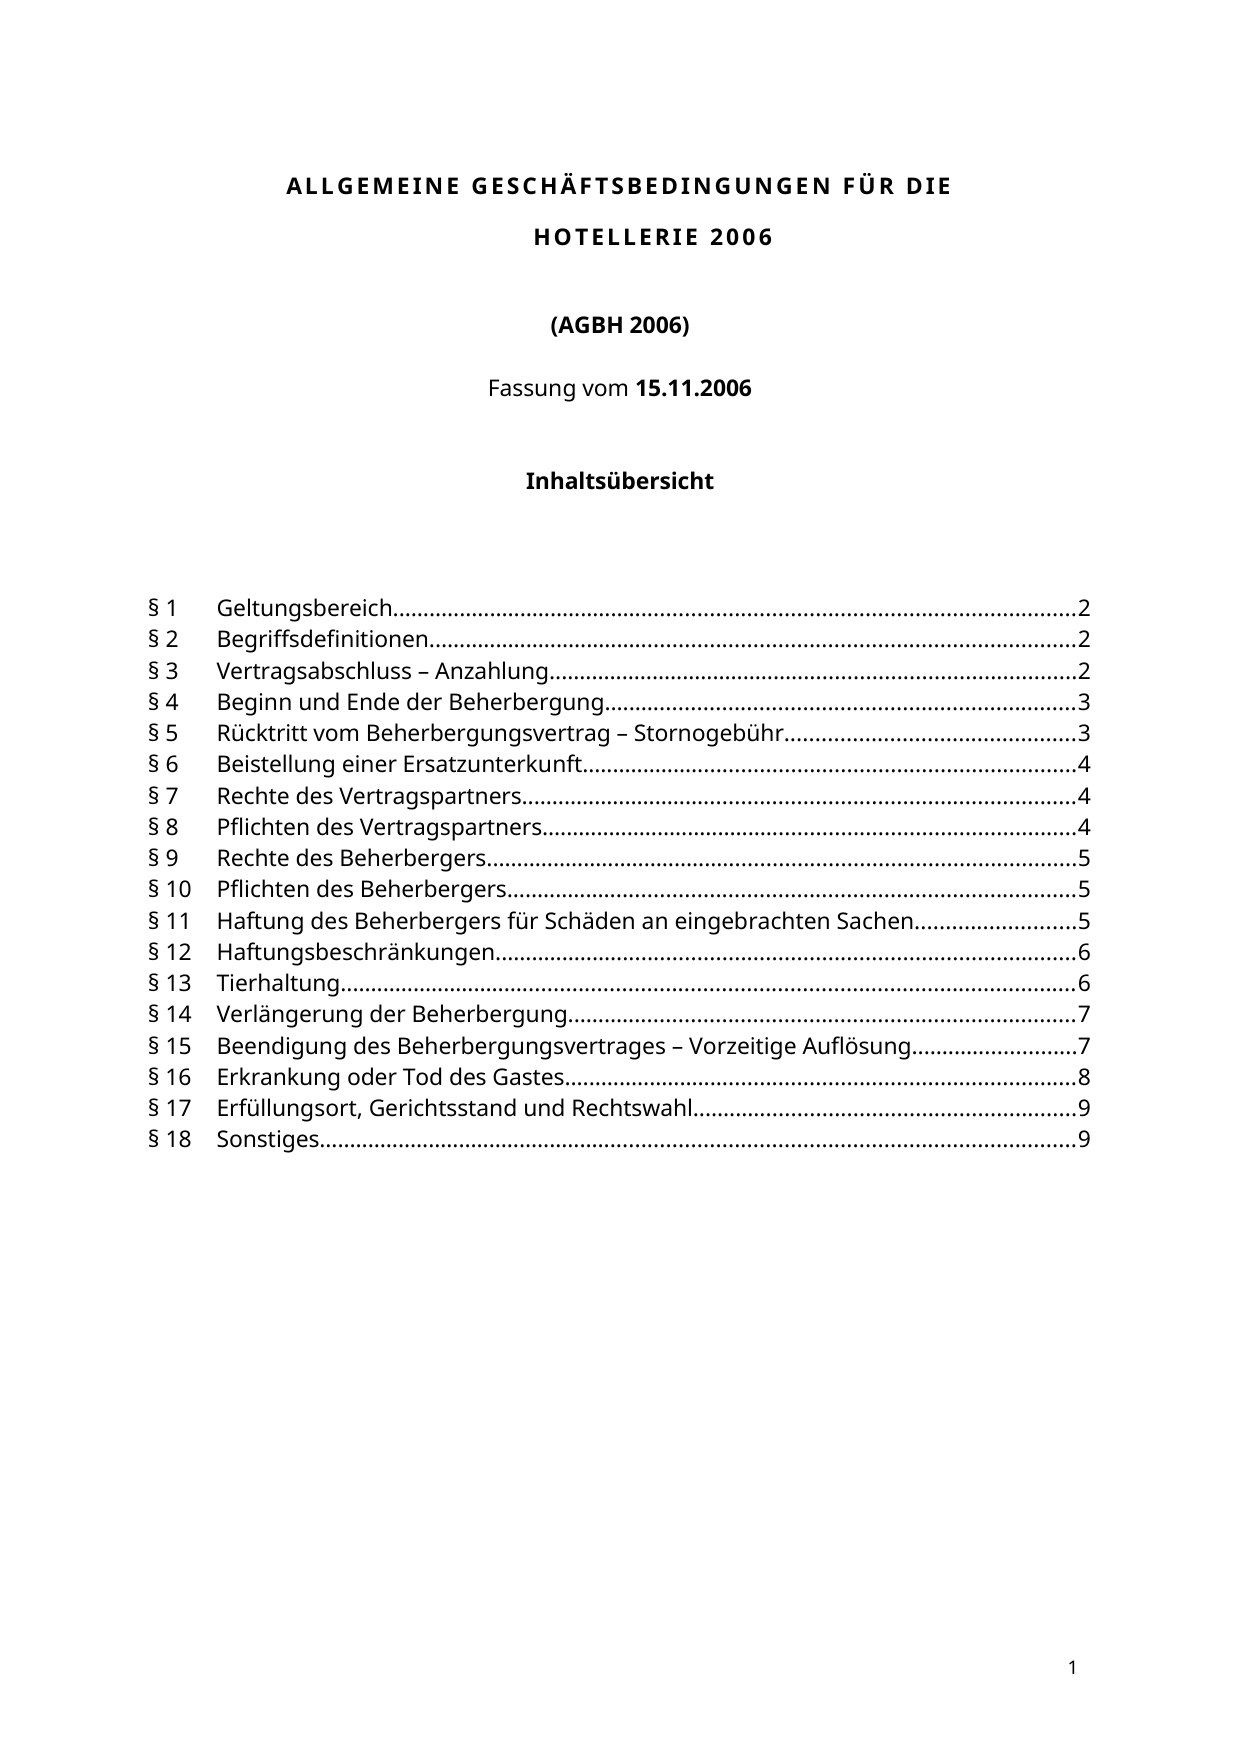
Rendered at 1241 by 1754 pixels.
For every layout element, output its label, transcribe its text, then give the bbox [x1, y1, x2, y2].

text Inhaltsübersicht [148, 465, 1092, 497]
text (AGBH 2006) [148, 309, 1092, 341]
text HOTELLERIE 2006 [533, 221, 1092, 252]
text ALLGEMEINE GESCHÄFTSBEDINGUNGEN FÜR DIE [148, 170, 1092, 201]
text Fassung vom 15.11.2006 [148, 372, 1092, 403]
